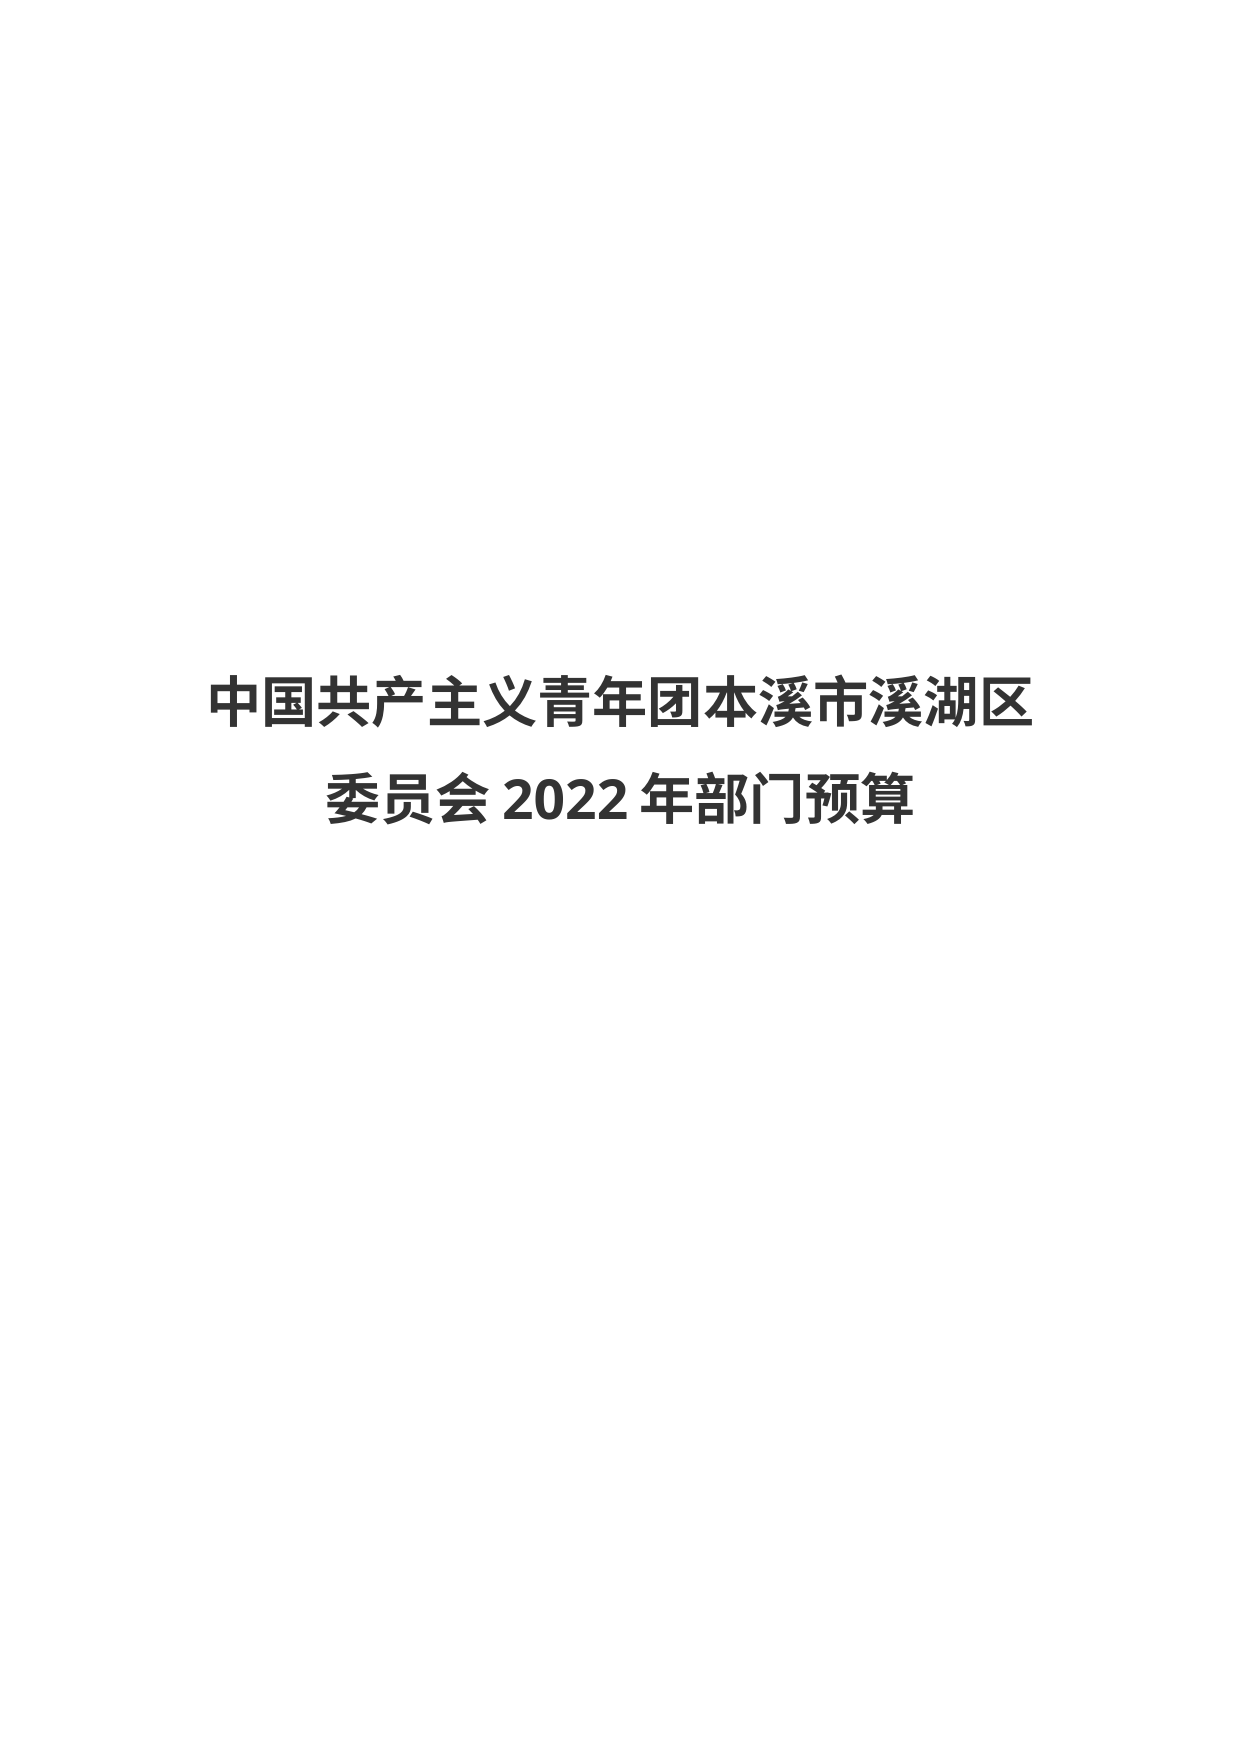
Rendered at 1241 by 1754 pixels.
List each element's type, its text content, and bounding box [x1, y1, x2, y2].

text 中国共产主义青年团本溪市溪湖区委员会2022年部门预算 [187, 649, 1053, 844]
